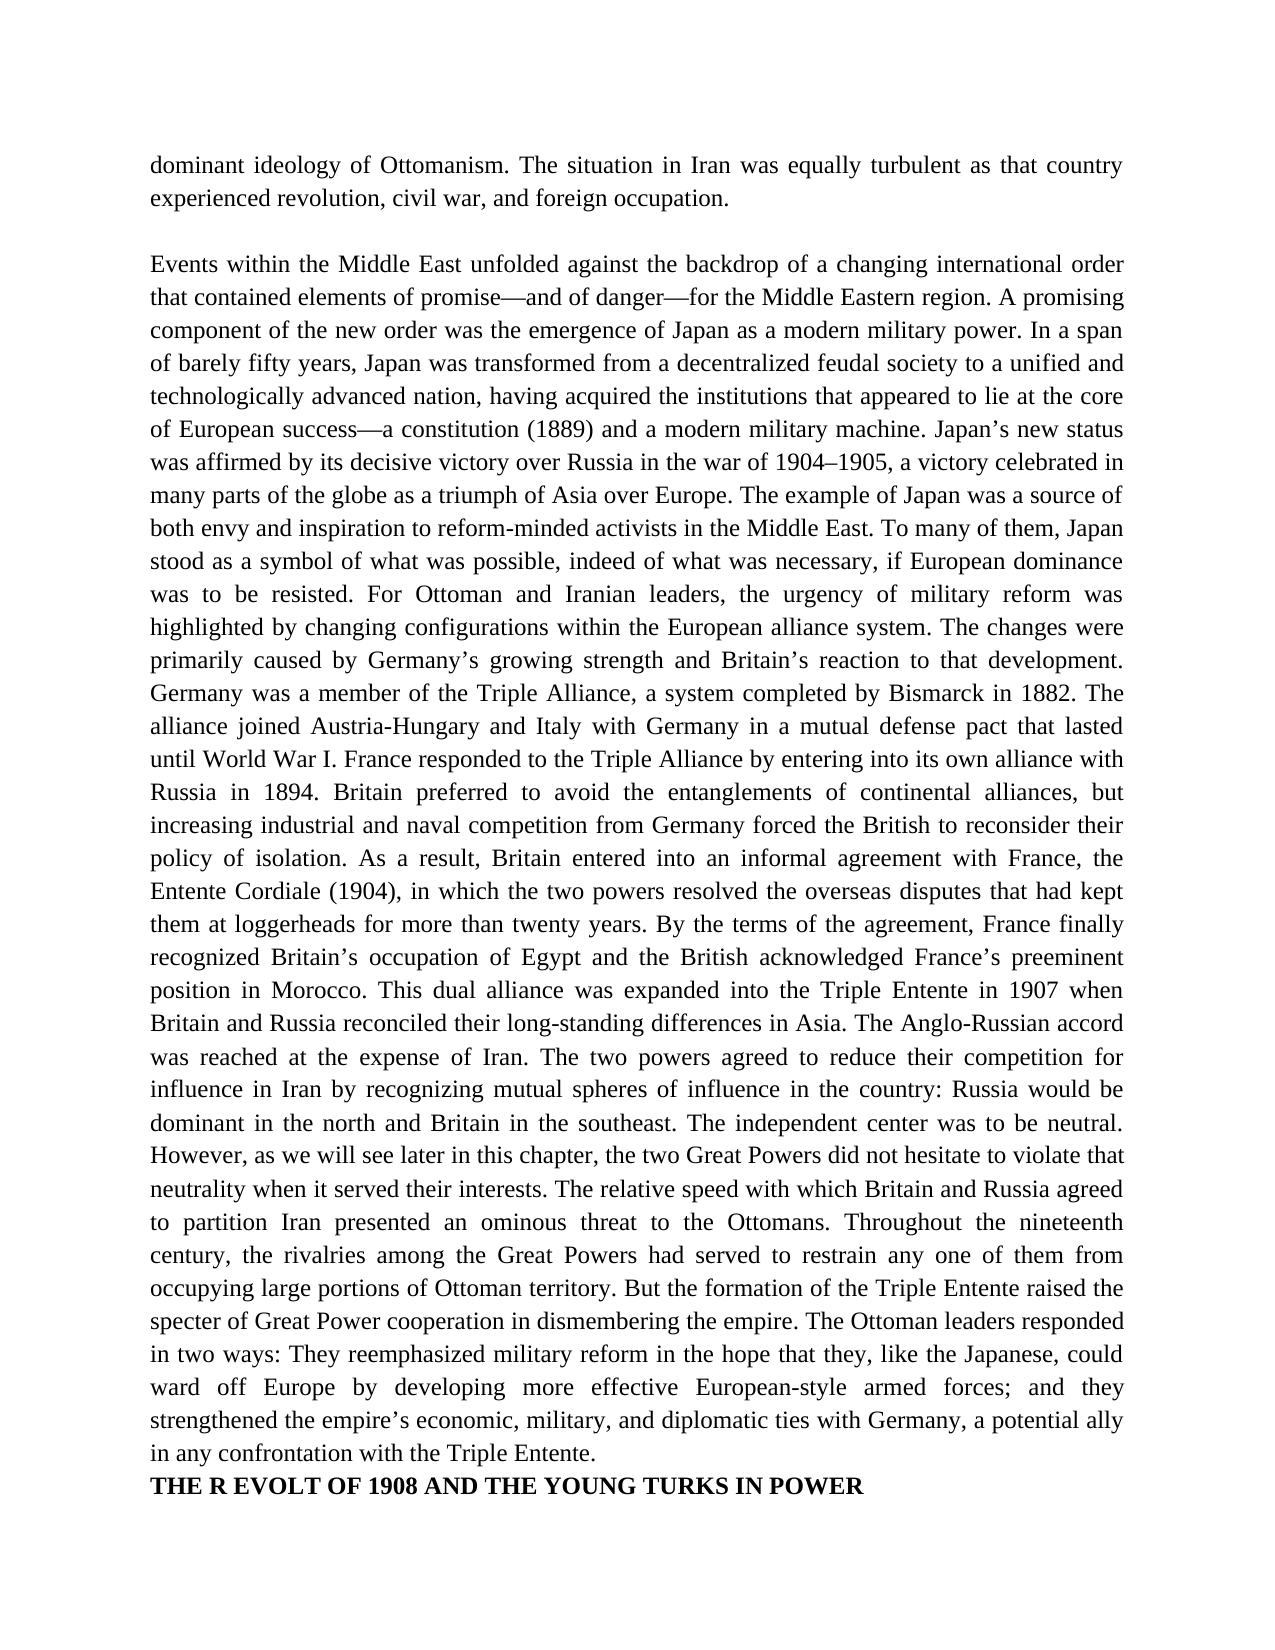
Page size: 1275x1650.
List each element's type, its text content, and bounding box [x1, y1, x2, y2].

text Events within the Middle East unfolded against the backdrop of a changing international order that contained elements of promise—and of danger—for the Middle Eastern region. A promising component of the new order was the emergence of Japan as a modern military power. In a span of barely fifty years, Japan was transformed from a decentralized feudal society to a unified and technologically advanced nation, having acquired the institutions that appeared to lie at the core of European success—a constitution (1889) and a modern military machine. Japan’s new status was affirmed by its decisive victory over Russia in the war of 1904–1905, a victory celebrated in many parts of the globe as a triumph of Asia over Europe. The example of Japan was a source of both envy and inspiration to reform-minded activists in the Middle East. To many of them, Japan stood as a symbol of what was possible, indeed of what was necessary, if European dominance was to be resisted. For Ottoman and Iranian leaders, the urgency of military reform was highlighted by changing configurations within the European alliance system. The changes were primarily caused by Germany’s growing strength and Britain’s reaction to that development. Germany was a member of the Triple Alliance, a system completed by Bismarck in 1882. The alliance joined Austria-Hungary and Italy with Germany in a mutual defense pact that lasted until World War I. France responded to the Triple Alliance by entering into its own alliance with Russia in 1894. Britain preferred to avoid the entanglements of continental alliances, but increasing industrial and naval competition from Germany forced the British to reconsider their policy of isolation. As a result, Britain entered into an informal agreement with France, the Entente Cordiale (1904), in which the two powers resolved the overseas disputes that had kept them at loggerheads for more than twenty years. By the terms of the agreement, France finally recognized Britain’s occupation of Egypt and the British acknowledged France’s preeminent position in Morocco. This dual alliance was expanded into the Triple Entente in 1907 when Britain and Russia reconciled their long-standing differences in Asia. The Anglo-Russian accord was reached at the expense of Iran. The two powers agreed to reduce their competition for influence in Iran by recognizing mutual spheres of influence in the country: Russia would be dominant in the north and Britain in the southeast. The independent center was to be neutral. However, as we will see later in this chapter, the two Great Powers did not hesitate to violate that neutrality when it served their interests. The relative speed with which Britain and Russia agreed to partition Iran presented an ominous threat to the Ottomans. Throughout the nineteenth century, the rivalries among the Great Powers had served to restrain any one of them from occupying large portions of Ottoman territory. But the formation of the Triple Entente raised the specter of Great Power cooperation in dismembering the empire. The Ottoman leaders responded in two ways: They reemphasized military reform in the hope that they, like the Japanese, could ward off Europe by developing more effective European-style armed forces; and they strengthened the empire’s economic, military, and diplomatic ties with Germany, a potential ally in any confrontation with the Triple Entente. [150, 249, 1125, 1467]
text THE R EVOLT OF 1908 AND THE YOUNG TURKS IN POWER [150, 1471, 1125, 1499]
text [150, 150, 1125, 212]
